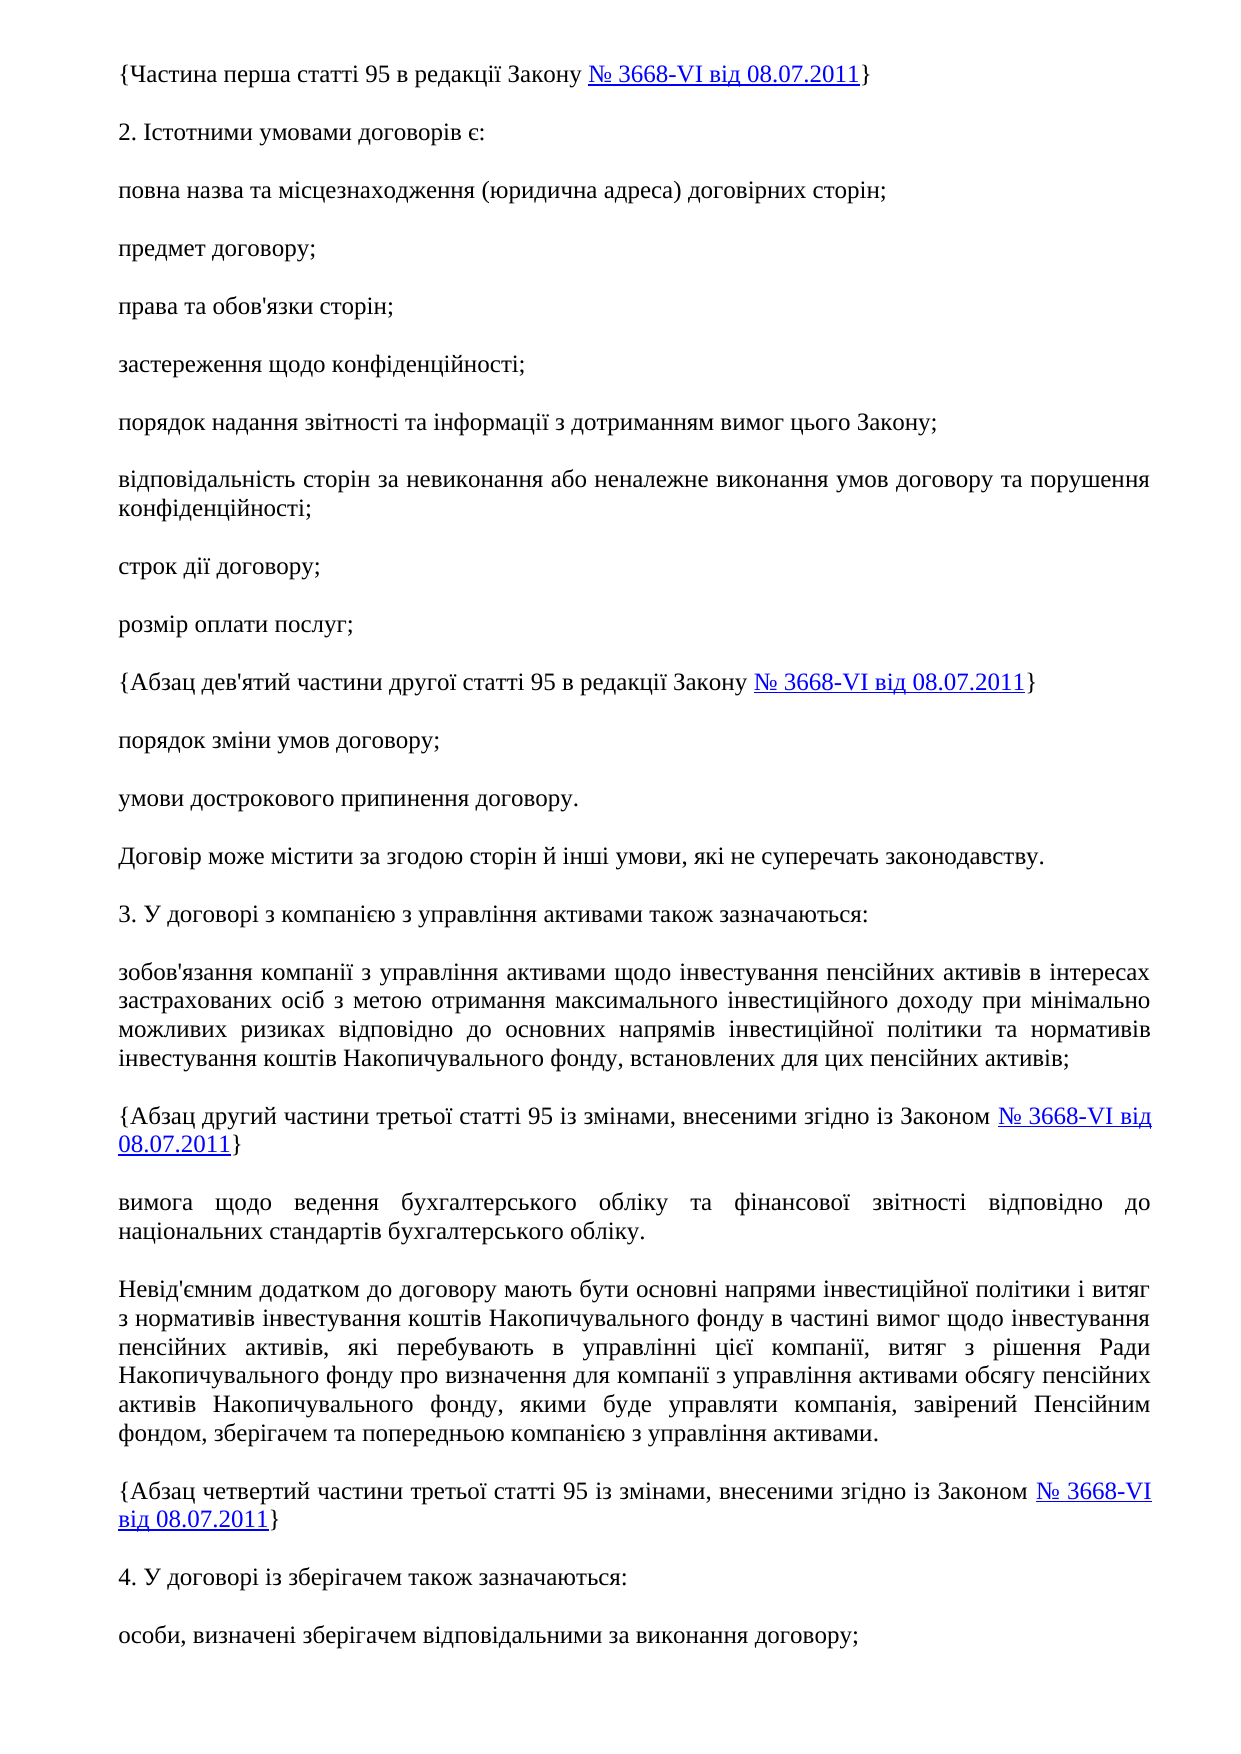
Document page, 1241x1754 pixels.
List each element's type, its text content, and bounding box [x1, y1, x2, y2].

text 4. У договорі із зберігачем також зазначаються: [118, 1562, 1152, 1591]
text повна назва та місцезнаходження (юридична адреса) договірних сторін; [118, 175, 1152, 204]
text 2. Істотними умовами договорів є: [118, 117, 1152, 146]
text {Частина перша статті 95 в редакції Закону № 3668-VI від 08.07.2011} [118, 59, 1152, 88]
text зобов'язання компанії з управління активами щодо інвестування пенсійних активів в інтересах застрахованих осіб з метою отримання максимального інвестиційного доходу при мінімально можливих ризиках відповідно до основних напрямів інвестиційної політики та нормативів інвестування коштів Накопичувального фонду, встановлених для цих пенсійних активів; [118, 957, 1152, 1072]
text Невід'ємним додатком до договору мають бути основні напрями інвестиційної політики і витяг з нормативів інвестування коштів Накопичувального фонду в частині вимог щодо інвестування пенсійних активів, які перебувають в управлінні цієї компанії, витяг з рішення Ради Накопичувального фонду про визначення для компанії з управління активами обсягу пенсійних активів Накопичувального фонду, якими буде управляти компанія, завірений Пенсійним фондом, зберігачем та попередньою компанією з управління активами. [118, 1274, 1152, 1447]
text Договір може містити за згодою сторін й інші умови, які не суперечать законодавству. [118, 841, 1152, 869]
text 3. У договорі з компанією з управління активами також зазначаються: [118, 899, 1152, 927]
text застереження щодо конфіденційності; [118, 349, 1152, 377]
text вимога щодо ведення бухгалтерського обліку та фінансової звітності відповідно до національних стандартів бухгалтерського обліку. [118, 1187, 1152, 1245]
text розмір оплати послуг; [118, 609, 1152, 638]
text особи, визначені зберігачем відповідальними за виконання договору; [118, 1620, 1152, 1649]
text права та обов'язки сторін; [118, 291, 1152, 319]
text {Абзац дев'ятий частини другої статті 95 в редакції Закону № 3668-VI від 08.07.2011} [118, 667, 1152, 696]
text {Абзац четвертий частини третьої статті 95 із змінами, внесеними згідно із Законом № 3668-VI від 08.07.2011} [118, 1476, 1152, 1533]
text порядок надання звітності та інформації з дотриманням вимог цього Закону; [118, 407, 1152, 435]
text предмет договору; [118, 233, 1152, 262]
text відповідальність сторін за невиконання або неналежне виконання умов договору та порушення конфіденційності; [118, 464, 1152, 522]
text умови дострокового припинення договору. [118, 783, 1152, 812]
text {Абзац другий частини третьої статті 95 із змінами, внесеними згідно із Законом № 3668-VI від 08.07.2011} [118, 1101, 1152, 1158]
text порядок зміни умов договору; [118, 725, 1152, 754]
text строк дії договору; [118, 551, 1152, 580]
